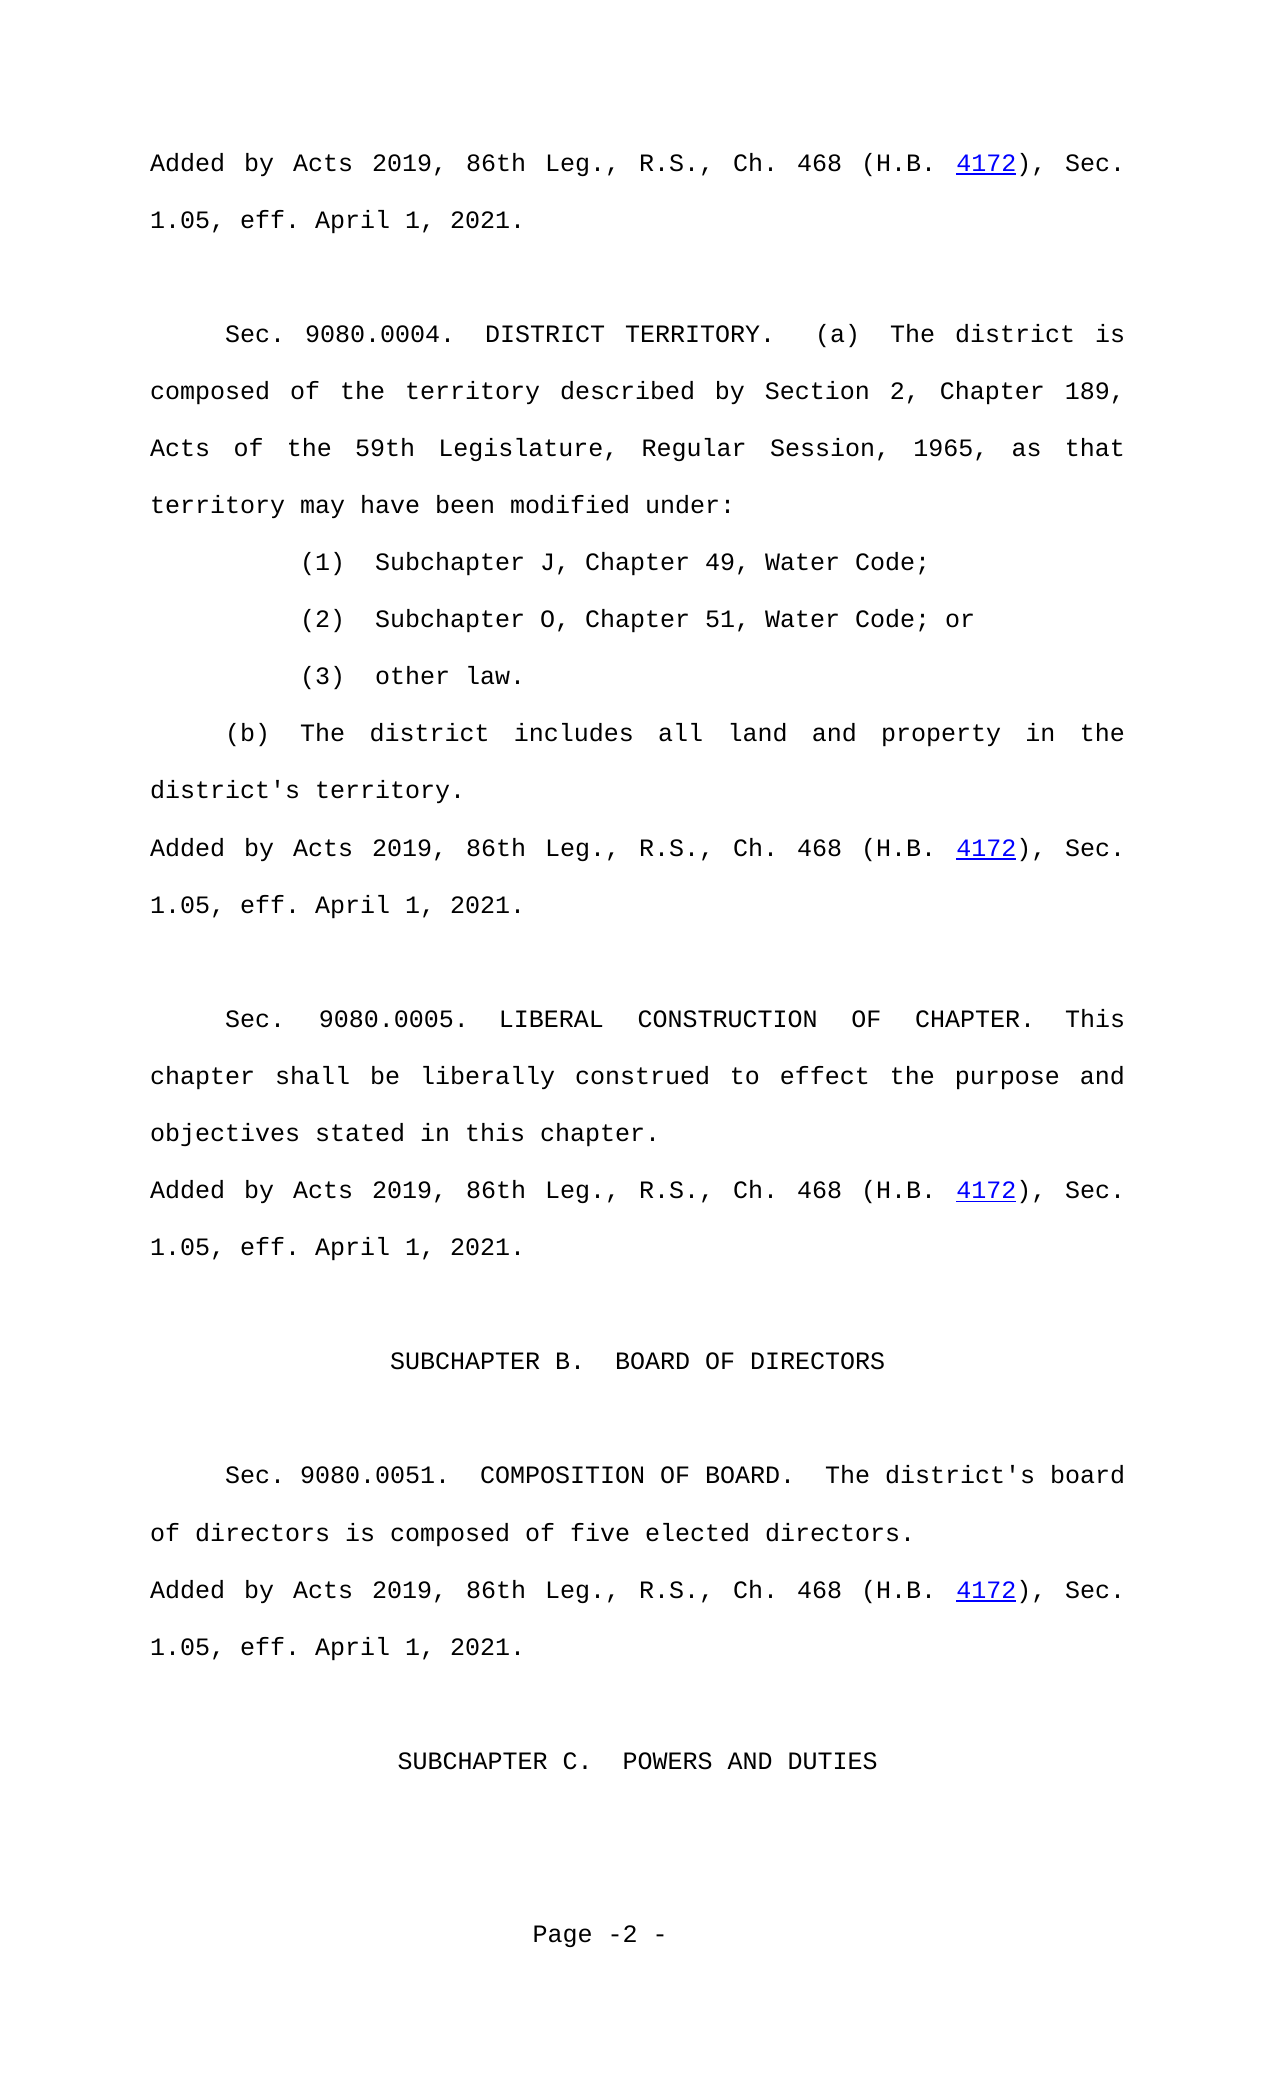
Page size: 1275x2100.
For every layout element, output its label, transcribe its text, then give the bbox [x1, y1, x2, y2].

text (2) Subchapter O, Chapter 51, Water Code; or [150, 607, 1125, 635]
text (3) other law. [150, 664, 1125, 692]
text (b) The district includes all land and property in the district's territory. [150, 721, 1125, 806]
text Sec. 9080.0005. LIBERAL CONSTRUCTION OF CHAPTER. This chapter shall be liberally construed to effect the purpose and objectives stated in this chapter. [150, 1006, 1125, 1149]
text Sec. 9080.0051. COMPOSITION OF BOARD. The district's board of directors is composed of five elected directors. [150, 1463, 1125, 1548]
text (1) Subchapter J, Chapter 49, Water Code; [150, 549, 1125, 578]
text Added by Acts 2019, 86th Leg., R.S., Ch. 468 (H.B. 4172), Sec. 1.05, eff. April 1, 2021. [150, 835, 1125, 921]
text SUBCHAPTER B. BOARD OF DIRECTORS [150, 1349, 1125, 1377]
text Added by Acts 2019, 86th Leg., R.S., Ch. 468 (H.B. 4172), Sec. 1.05, eff. April 1, 2021. [150, 150, 1125, 236]
text SUBCHAPTER C. POWERS AND DUTIES [150, 1748, 1125, 1777]
text Sec. 9080.0004. DISTRICT TERRITORY. (a) The district is composed of the territory described by Section 2, Chapter 189, Acts of the 59th Legislature, Regular Session, 1965, as that territory may have been modified under: [150, 321, 1125, 521]
text Added by Acts 2019, 86th Leg., R.S., Ch. 468 (H.B. 4172), Sec. 1.05, eff. April 1, 2021. [150, 1177, 1125, 1263]
text Added by Acts 2019, 86th Leg., R.S., Ch. 468 (H.B. 4172), Sec. 1.05, eff. April 1, 2021. [150, 1577, 1125, 1663]
